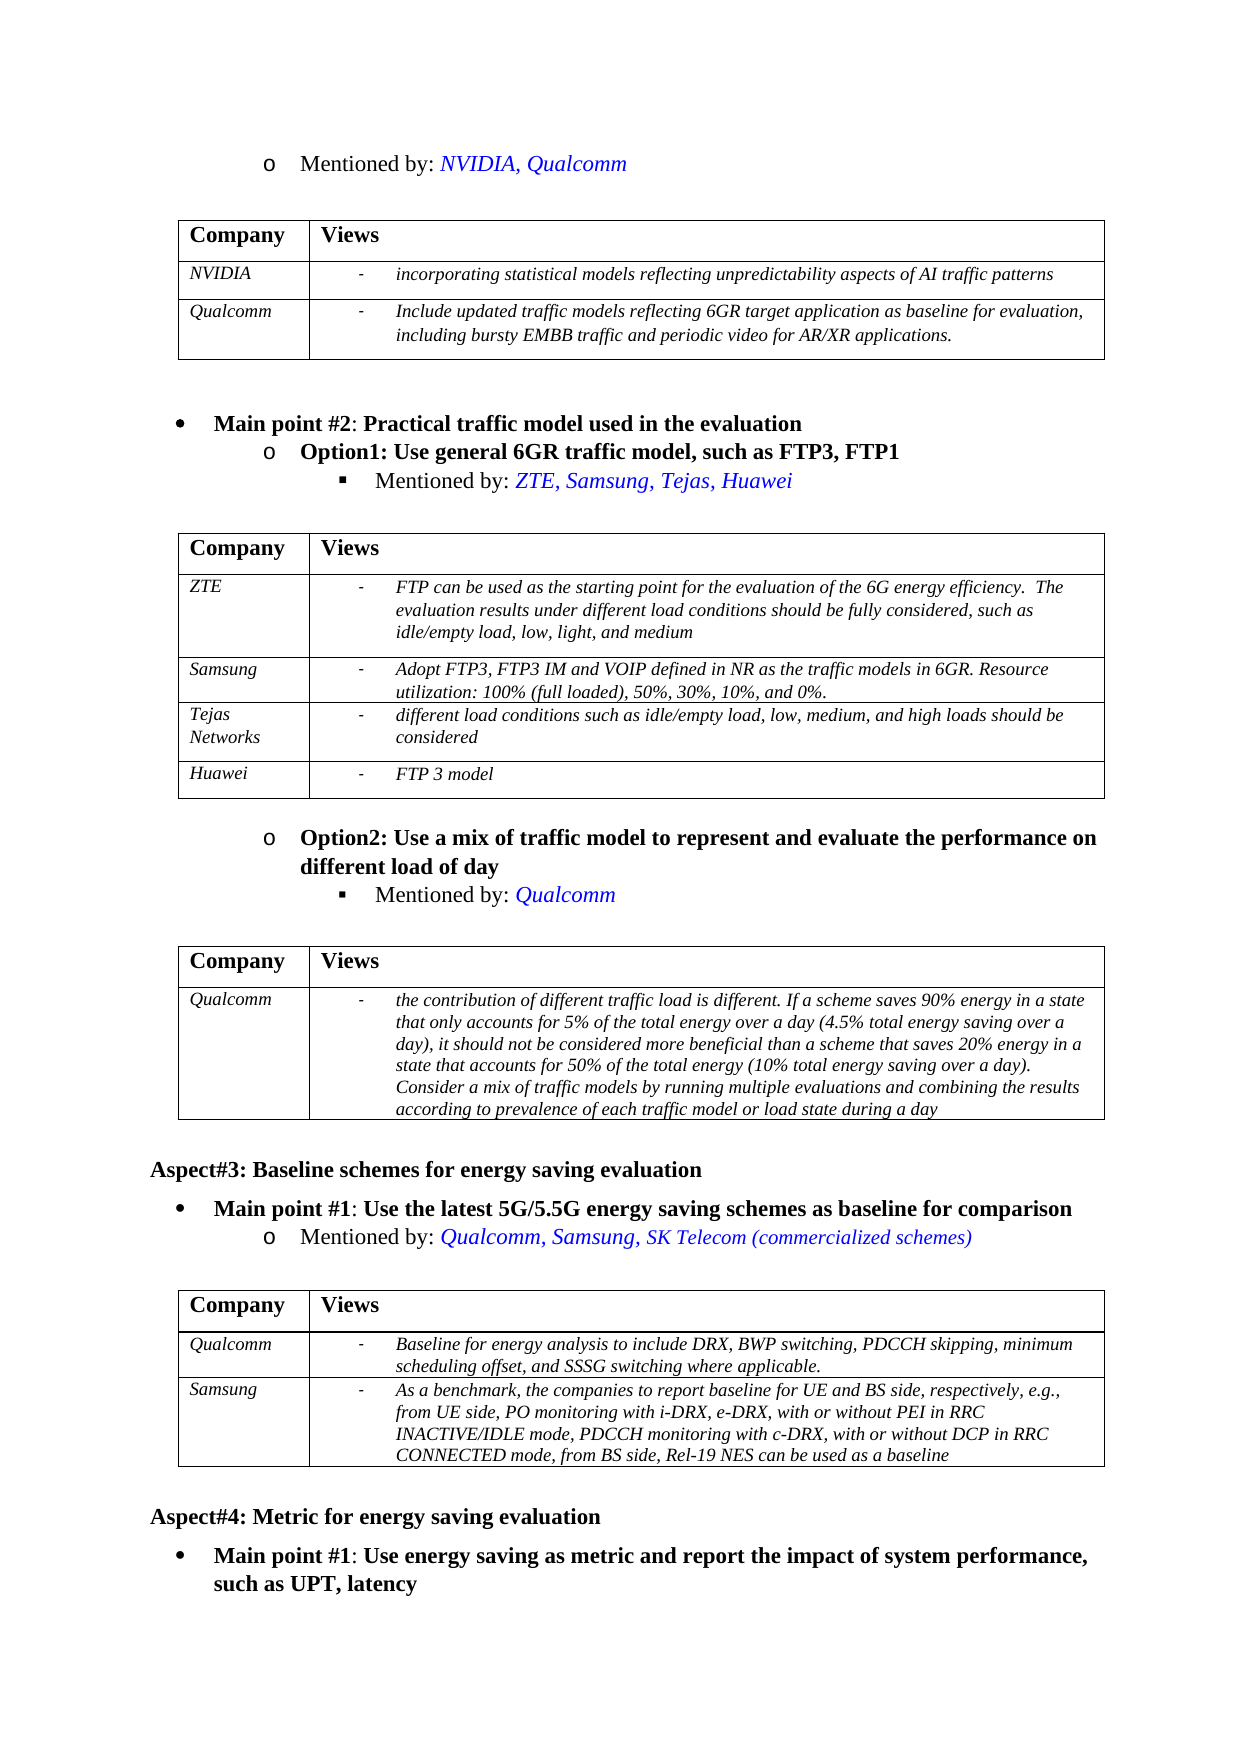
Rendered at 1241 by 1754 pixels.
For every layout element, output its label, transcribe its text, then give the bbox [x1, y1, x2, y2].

list Option2: Use a mix of traffic model to represent and evaluate the performance on different load of day [262, 824, 1120, 879]
table_cell FTP 3 model [310, 762, 1104, 797]
table_cell NVIDIA [179, 262, 309, 298]
list Main point #1: Use the latest 5G/5.5G energy saving schemes as baseline for comparison [176, 1195, 1120, 1222]
table_cell Tejas Networks [179, 703, 309, 761]
list Main point #1: Use energy saving as metric and report the impact of system performance, such as UPT, latency [176, 1542, 1120, 1596]
subtitle Aspect#4: Metric for energy saving evaluation [150, 1503, 1120, 1529]
table_cell ZTE [179, 575, 309, 657]
table_header Views [310, 221, 1104, 261]
table_header Views [310, 947, 1104, 987]
list Mentioned by: Qualcomm [337, 881, 1120, 907]
list Mentioned by: NVIDIA, Qualcomm [262, 150, 1120, 178]
table_cell Baseline for energy analysis to include DRX, BWP switching, PDCCH skipping, minimum scheduling offset, and SSSG switching where applicable. [310, 1333, 1104, 1377]
table_cell FTP can be used as the starting point for the evaluation of the 6G energy efficiency. The evaluation results under different load conditions should be fully considered, such as idle/empty load, low, light, and medium [310, 575, 1104, 657]
table_cell Huawei [179, 762, 309, 797]
table_cell different load conditions such as idle/empty load, low, medium, and high loads should be considered [310, 703, 1104, 761]
table_header Company [179, 221, 309, 261]
list Mentioned by: Qualcomm, Samsung, SK Telecom (commercialized schemes) [262, 1223, 1120, 1251]
table_cell Include updated traffic models reflecting 6GR target application as baseline for evaluation, including bursty EMBB traffic and periodic video for AR/XR applications. [310, 300, 1104, 359]
table_cell Samsung [179, 1378, 309, 1466]
table_cell Qualcomm [179, 1333, 309, 1377]
subtitle Aspect#3: Baseline schemes for energy saving evaluation [150, 1157, 1120, 1183]
table_cell Adopt FTP3, FTP3 IM and VOIP defined in NR as the traffic models in 6GR. Resource utilization: 100% (full loaded), 50%, 30%, 10%, and 0%. [310, 658, 1104, 702]
table_cell Qualcomm [179, 300, 309, 359]
table_header Company [179, 947, 309, 987]
table_cell the contribution of different traffic load is different. If a scheme saves 90% energy in a state that only accounts for 5% of the total energy over a day (4.5% total energy saving over a day), it should not be considered more beneficial than a scheme that saves 20% energy in a state that accounts for 50% of the total energy (10% total energy saving over a day). Consider a mix of traffic models by running multiple evaluations and combining the results according to prevalence of each traffic model or load state during a day [310, 988, 1104, 1119]
table_header Company [179, 534, 309, 574]
table_cell incorporating statistical models reflecting unpredictability aspects of AI traffic patterns [310, 262, 1104, 298]
table_cell Qualcomm [179, 988, 309, 1119]
list Mentioned by: ZTE, Samsung, Tejas, Huawei [337, 467, 1120, 494]
table_header Views [310, 1291, 1104, 1331]
table_header Company [179, 1291, 309, 1331]
list Main point #2: Practical traffic model used in the evaluation [176, 410, 1120, 436]
table_cell As a benchmark, the companies to report baseline for UE and BS side, respectively, e.g., from UE side, PO monitoring with i-DRX, e-DRX, with or without PEI in RRC INACTIVE/IDLE mode, PDCCH monitoring with c-DRX, with or without DCP in RRC CONNECTED mode, from BS side, Rel-19 NES can be used as a baseline [310, 1378, 1104, 1466]
table_cell Samsung [179, 658, 309, 702]
table_header Views [310, 534, 1104, 574]
list Option1: Use general 6GR traffic model, such as FTP3, FTP1 [262, 438, 1120, 466]
